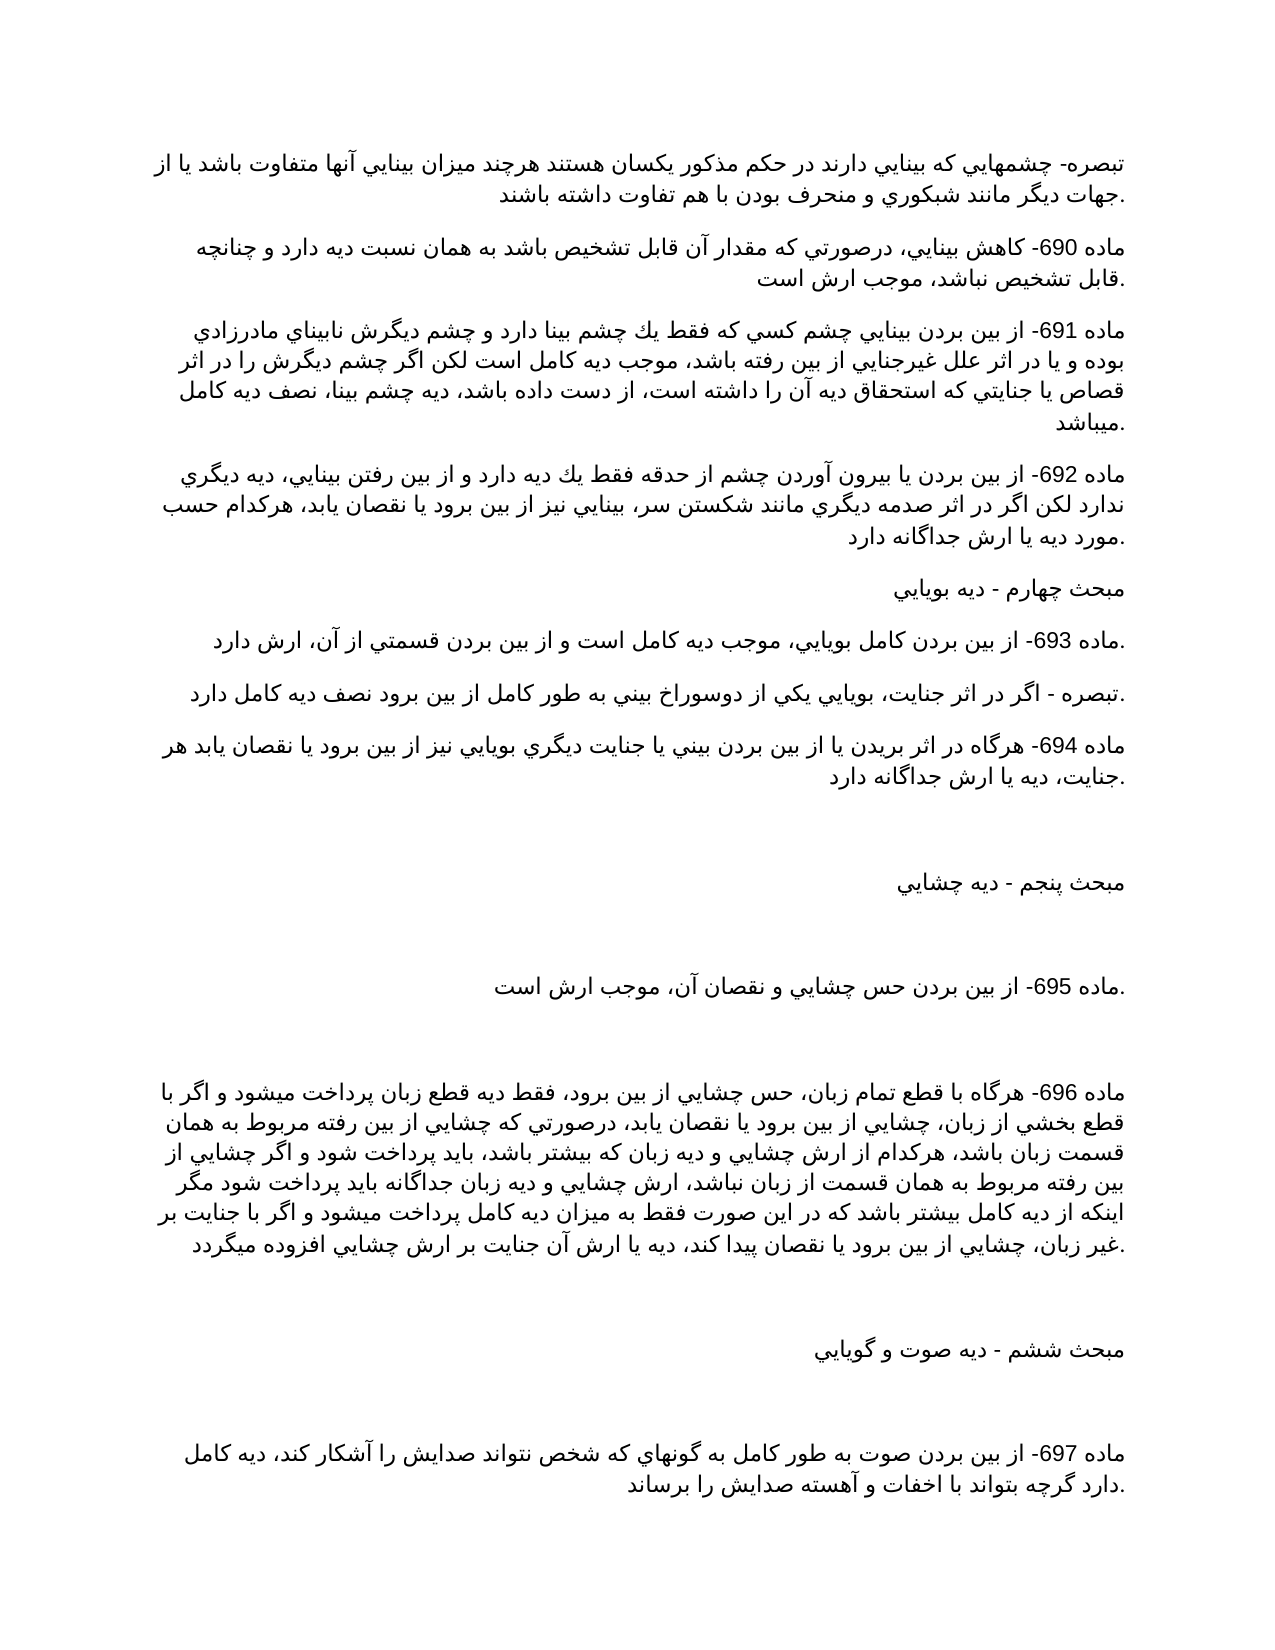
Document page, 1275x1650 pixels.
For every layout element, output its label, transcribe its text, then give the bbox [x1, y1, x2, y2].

text ماده 697- از بين بردن صوت به طور كامل به گونهاي كه شخص نتواند صدايش را آشكار كند، ديه كامل دارد گرچه بتواند با اخفات و آهسته صدايش را برساند. [150, 1440, 1125, 1498]
text ماده 693- از بين بردن كامل بويايي، موجب ديه كامل است و از بين بردن قسمتي از آن، ارش دارد. [150, 626, 1125, 654]
text ماده 690- كاهش بينايي، درصورتي كه مقدار آن قابل تشخيص باشد به همان نسبت ديه دارد و چنانچه قابل تشخيص نباشد، موجب ارش است. [150, 233, 1125, 292]
text ماده 692- از بين بردن يا بيرون آوردن چشم از حدقه فقط يك ديه دارد و از بين رفتن بينايي، ديه ديگري ندارد لكن اگر در اثر صدمه ديگري مانند شكستن سر، بينايي نيز از بين برود يا نقصان يابد، هركدام حسب مورد ديه يا ارش جداگانه دارد. [150, 461, 1125, 550]
text ماده 695- از بين بردن حس چشايي و نقصان آن، موجب ارش است. [150, 972, 1125, 1001]
text تبصره - اگر در اثر جنايت، بويايي يكي از دوسوراخ بيني به طور كامل از بين برود نصف ديه كامل دارد. [150, 679, 1125, 707]
text مبحث ششم - ديه صوت و گويايي [150, 1336, 1125, 1362]
text ماده 694- هرگاه در اثر بريدن يا از بين بردن بيني يا جنايت ديگري بويايي نيز از بين برود يا نقصان يابد هر جنايت، ديه يا ارش جداگانه دارد. [150, 732, 1125, 790]
text مبحث چهارم - ديه بويايي [150, 575, 1125, 601]
text مبحث پنجم - ديه چشايي [150, 868, 1125, 895]
text تبصره- چشمهايي كه بينايي دارند در حكم مذكور يكسان هستند هرچند ميزان بينايي آنها متفاوت باشد يا از جهات ديگر مانند شبكوري و منحرف بودن با هم تفاوت داشته باشند. [150, 150, 1125, 208]
text ماده 691- از بين بردن بينايي چشم كسي كه فقط يك چشم بينا دارد و چشم ديگرش نابيناي مادرزادي بوده و يا در اثر علل غيرجنايي از بين رفته باشد، موجب ديه كامل است لكن اگر چشم ديگرش را در اثر قصاص يا جنايتي كه استحقاق ديه آن را داشته است، از دست داده باشد، ديه چشم بينا، نصف ديه كامل ميباشد. [150, 317, 1125, 436]
text ماده 696- هرگاه با قطع تمام زبان، حس چشايي از بين برود، فقط ديه قطع زبان پرداخت ميشود و اگر با قطع بخشي از زبان، چشايي از بين برود يا نقصان يابد، درصورتي كه چشايي از بين رفته مربوط به همان قسمت زبان باشد، هركدام از ارش چشايي و ديه زبان كه بيشتر باشد، بايد پرداخت شود و اگر چشايي از بين رفته مربوط به همان قسمت از زبان نباشد، ارش چشايي و ديه زبان جداگانه بايد پرداخت شود مگر اينكه از ديه كامل بيشتر باشد كه در اين صورت فقط به ميزان ديه كامل پرداخت ميشود و اگر با جنايت بر غير زبان، چشايي از بين برود يا نقصان پيدا كند، ديه يا ارش آن جنايت بر ارش چشايي افزوده ميگردد. [150, 1078, 1125, 1258]
